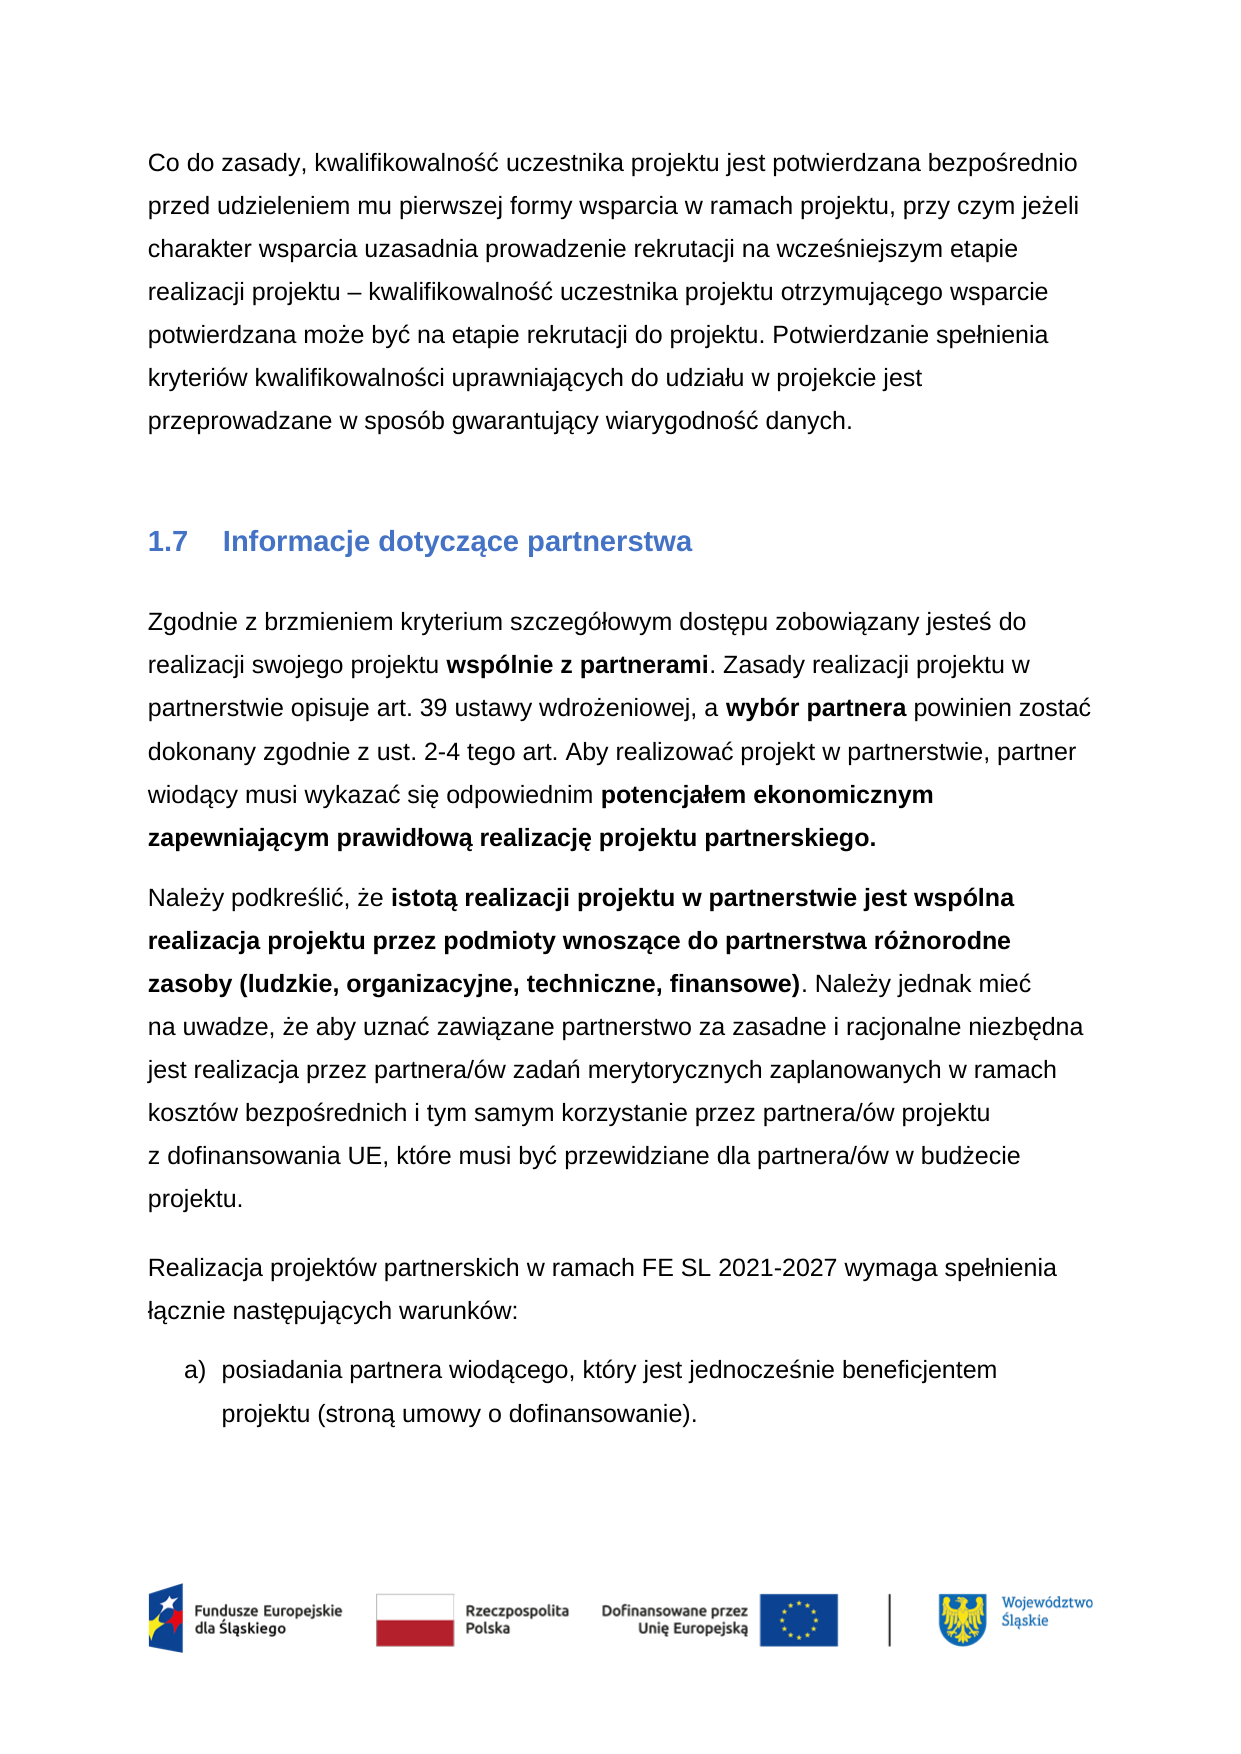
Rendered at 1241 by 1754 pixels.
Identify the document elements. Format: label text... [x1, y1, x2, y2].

text Co do zasady, kwalifikowalność uczestnika projektu jest potwierdzana bezpośrednio przed udzieleniem mu pierwszej formy wsparcia w ramach projektu, przy czym jeżeli charakter wsparcia uzasadnia prowadzenie rekrutacji na wcześniejszym etapie realizacji projektu – kwalifikowalność uczestnika projektu otrzymującego wsparcie potwierdzana może być na etapie rekrutacji do projektu. Potwierdzanie spełnienia kryteriów kwalifikowalności uprawniających do udziału w projekcie jest przeprowadzane w sposób gwarantujący wiarygodność danych. [148, 148, 1093, 435]
picture [148, 1583, 1093, 1653]
text Należy podkreślić, że istotą realizacji projektu w partnerstwie jest wspólna realizacja projektu przez podmioty wnoszące do partnerstwa różnorodne zasoby (ludzkie, organizacyjne, techniczne, finansowe). Należy jednak mieć na uwadze, że aby uznać zawiązane partnerstwo za zasadne i racjonalne niezbędna jest realizacja przez partnera/ów zadań merytorycznych zaplanowanych w ramach kosztów bezpośrednich i tym samym korzystanie przez partnera/ów projektu z dofinansowania UE, które musi być przewidziane dla partnera/ów w budżecie projektu. [148, 883, 1093, 1213]
text Zgodnie z brzmieniem kryterium szczegółowym dostępu zobowiązany jesteś do realizacji swojego projektu wspólnie z partnerami. Zasady realizacji projektu w partnerstwie opisuje art. 39 ustawy wdrożeniowej, a wybór partnera powinien zostać dokonany zgodnie z ust. 2-4 tego art. Aby realizować projekt w partnerstwie, partner wiodący musi wykazać się odpowiednim potencjałem ekonomicznym zapewniającym prawidłową realizację projektu partnerskiego. [148, 607, 1093, 852]
text Realizacja projektów partnerskich w ramach FE SL 2021-2027 wymaga spełnienia łącznie następujących warunków: [148, 1253, 1093, 1324]
subtitle Informacje dotyczące partnerstwa [148, 524, 1093, 558]
list posiadania partnera wiodącego, który jest jednocześnie beneficjentem projektu (stroną umowy o dofinansowanie). [184, 1356, 1093, 1427]
